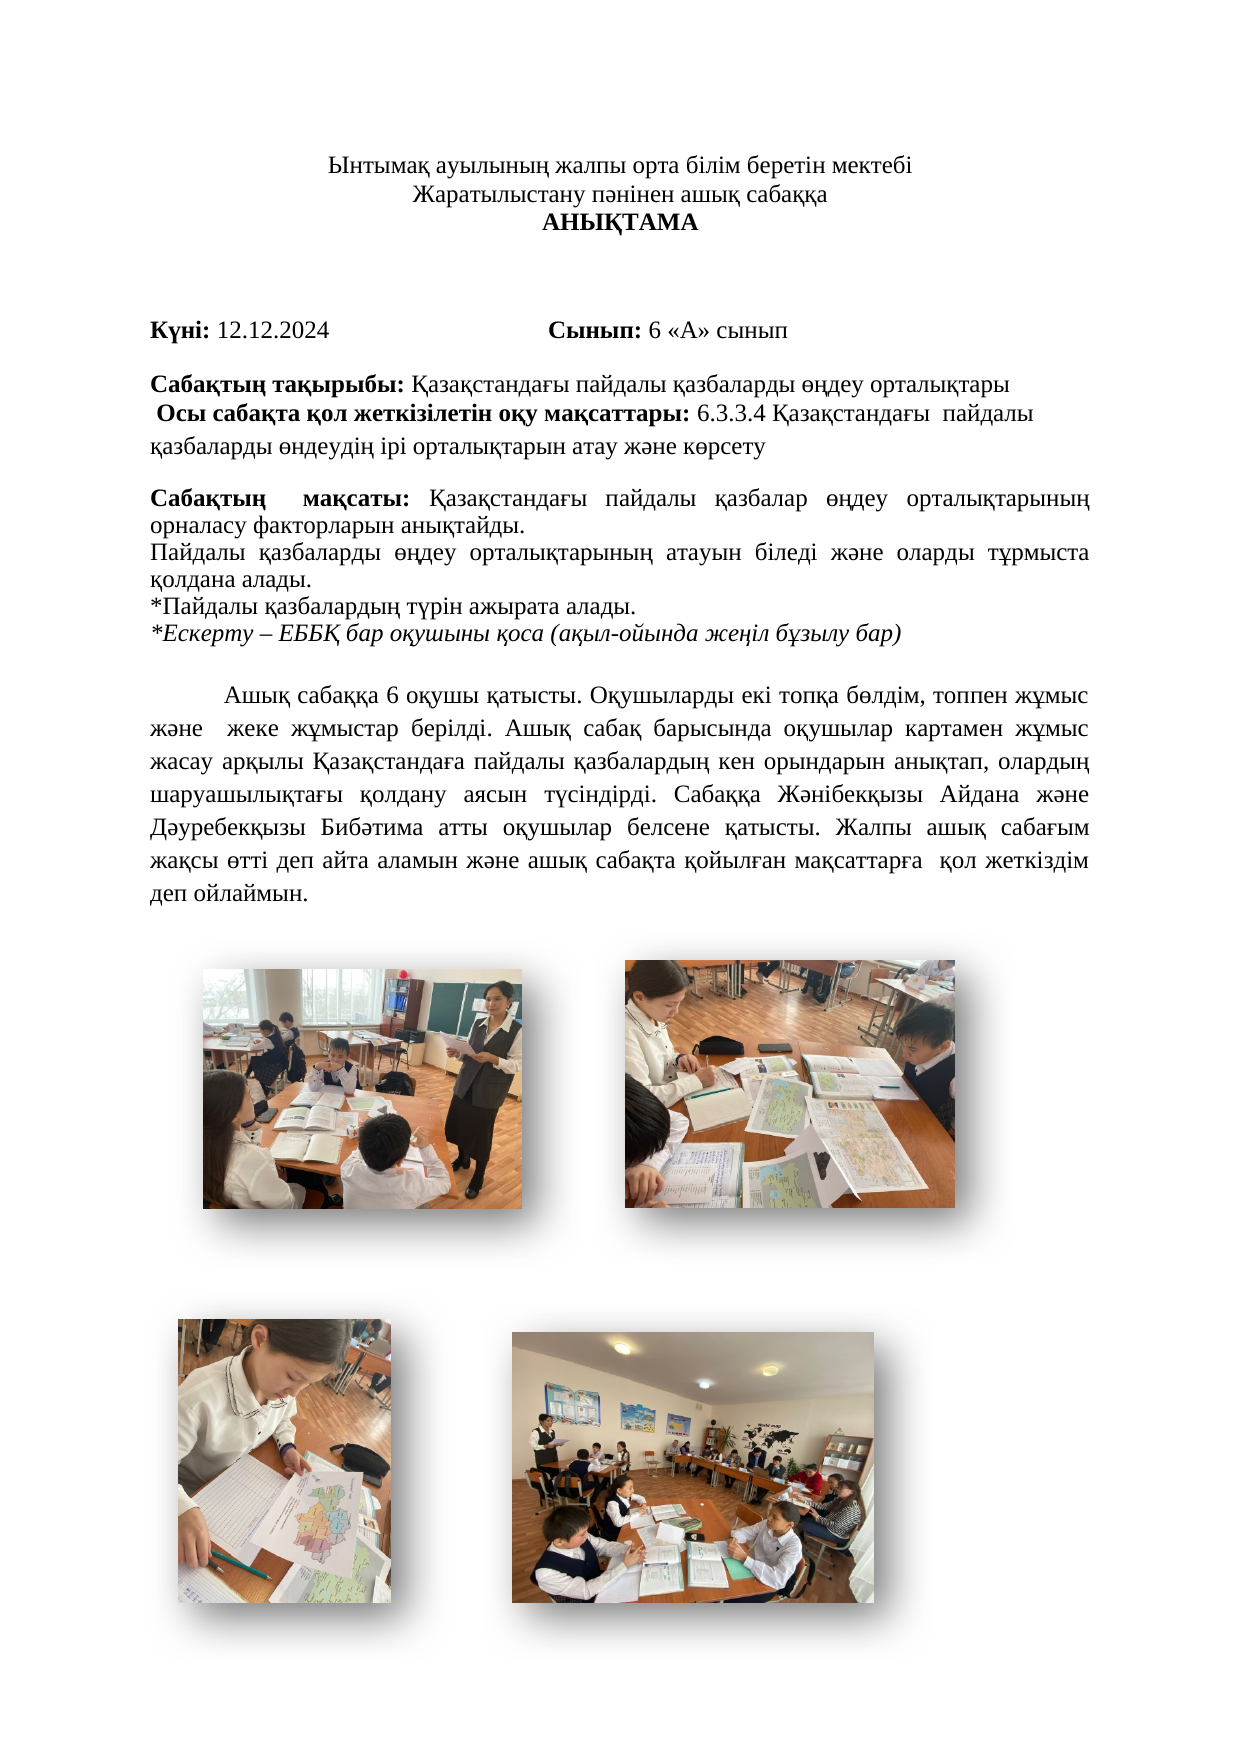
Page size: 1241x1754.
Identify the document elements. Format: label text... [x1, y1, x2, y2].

text Күні: 12.12.2024 Сынып: 6 «А» сынып [150, 315, 1090, 344]
picture [512, 1332, 874, 1603]
text АНЫҚТАМА [150, 207, 1090, 236]
picture [625, 960, 955, 1208]
list *Ескерту – ЕББҚ бар оқушыны қоса (ақыл-ойында жеңіл бұзылу бар) [150, 620, 1090, 647]
text Осы сабақта қол жеткізілетін оқу мақсаттары: 6.3.3.4 Қазақстандағы пайдалы қазбаларды өндеудің ірі орталықтарын атау және көрсету [150, 398, 1090, 459]
text Ынтымақ ауылының жалпы орта білім беретін мектебі [150, 150, 1090, 179]
text Сабақтың тақырыбы: Қазақстандағы пайдалы қазбаларды өңдеу орталықтары [150, 369, 1090, 398]
picture [203, 969, 522, 1209]
list *Пайдалы қазбалардың түрін ажырата алады. [150, 593, 1090, 620]
text Ашық сабаққа 6 оқушы қатысты. Оқушыларды екі топқа бөлдім, топпен жұмыс және жеке жұмыстар берілді. Ашық сабақ барысында оқушылар картамен жұмыс жасау арқылы Қазақстандаға пайдалы қазбалардың кен орындарын анықтап, олардың шаруашылықтағы қолдану аясын түсіндірді. Сабаққа Жәнібекқызы Айдана және Дәуребекқызы Бибәтима атты оқушылар белсене қатысты. Жалпы ашық сабағым жақсы өтті деп айта аламын және ашық сабақта қойылған мақсаттарға қол жеткіздім деп ойлаймын. [150, 680, 1090, 907]
picture [178, 1319, 391, 1603]
list Пайдалы қазбаларды өңдеу орталықтарының атауын біледі және оларды тұрмыста қолдана алады. [150, 539, 1090, 593]
text Жаратылыстану пәнінен ашық сабаққа [150, 179, 1090, 207]
list Сабақтың мақсаты: Қазақстандағы пайдалы қазбалар өңдеу орталықтарының орналасу факторларын анықтайды. [150, 485, 1090, 539]
